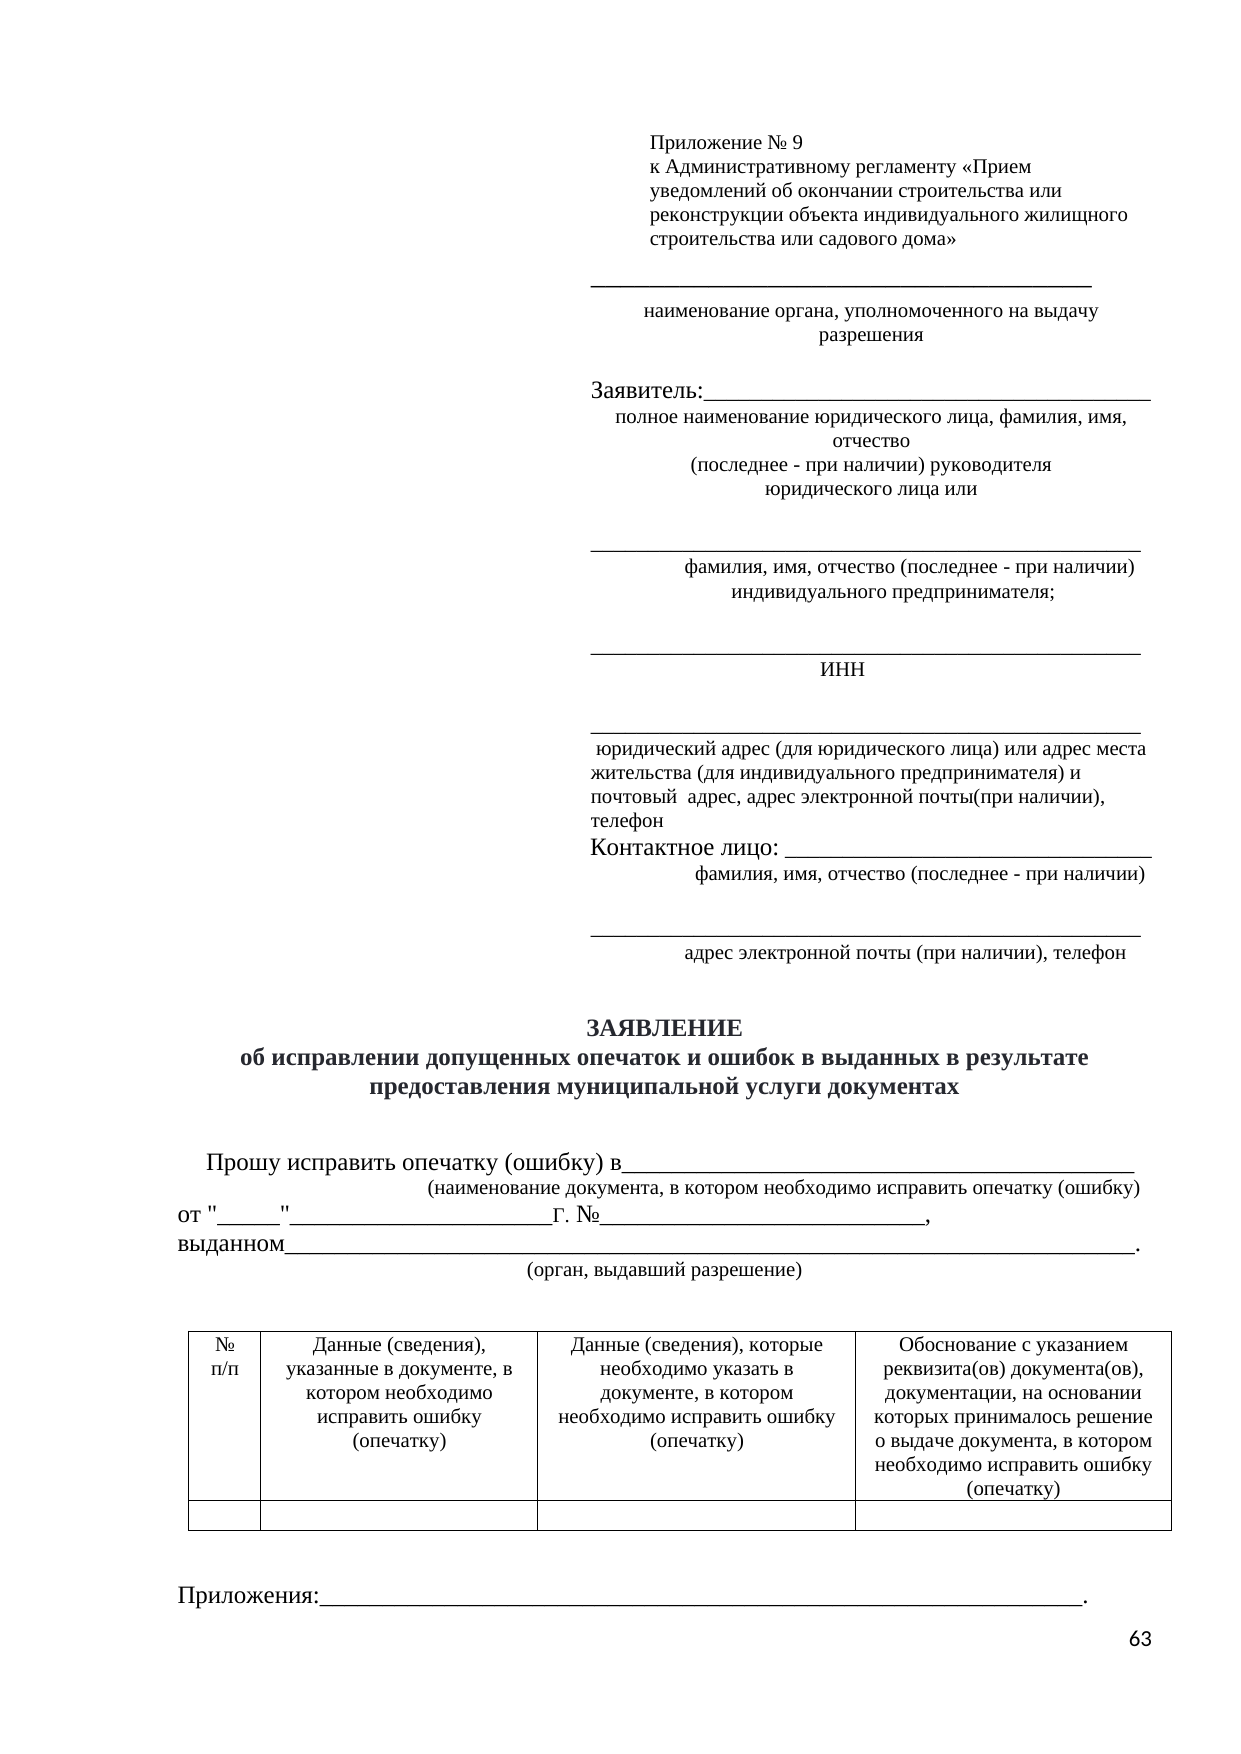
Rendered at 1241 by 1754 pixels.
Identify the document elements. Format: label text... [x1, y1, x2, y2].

text Контактное лицо: ________________________________ [177, 832, 1152, 861]
table_cell [538, 1501, 855, 1530]
text индивидуального предпринимателя; [591, 578, 1152, 603]
text от "_____"_____________________Г. №__________________________, [177, 1199, 1152, 1228]
text фамилия, имя, отчество (последнее - при наличии) [591, 554, 1152, 578]
text ________________________________________________ [591, 681, 1152, 736]
table_header № п/п [189, 1332, 260, 1500]
text ________________________________________________ [591, 500, 1152, 554]
text Прошу исправить опечатку (ошибку) в_________________________________________ [177, 1147, 1152, 1175]
text полное наименование юридического лица, фамилия, имя, отчество [591, 403, 1152, 452]
text Приложение № 9 [649, 130, 1152, 154]
text жительства (для индивидуального предпринимателя) и почтовый адрес, адрес электронной почты(при наличии), телефон [591, 760, 1152, 832]
text юридический адрес (для юридического лица) или адрес места [591, 736, 1152, 760]
table_header Обоснование с указанием реквизита(ов) документа(ов), документации, на основании которых принималось решение о выдаче документа, в котором необходимо исправить ошибку (опечатку) [856, 1332, 1171, 1500]
text (последнее - при наличии) руководителя [591, 452, 1152, 476]
table_cell [189, 1501, 260, 1530]
text ________________________________________________ [591, 885, 1152, 940]
text юридического лица или [591, 476, 1152, 500]
text фамилия, имя, отчество (последнее - при наличии) [591, 861, 1152, 885]
text (наименование документа, в котором необходимо исправить опечатку (ошибку) [177, 1175, 1152, 1199]
text к Административному регламенту « [649, 154, 1152, 250]
table_cell [856, 1501, 1171, 1530]
text Приложения:_____________________________________________________________. [177, 1580, 1152, 1609]
table_header Данные (сведения), которые необходимо указать в документе, в котором необходимо исправить ошибку (опечатку) [538, 1332, 855, 1500]
text ────────────────────────────────── [591, 274, 1152, 298]
text наименование органа, уполномоченного на выдачу разрешения [591, 298, 1152, 346]
table_header Данные (сведения), указанные в документе, в котором необходимо исправить ошибку (опечатку) [261, 1332, 537, 1500]
text ________________________________________________ [591, 603, 1152, 657]
text (орган, выдавший разрешение) [177, 1257, 1152, 1281]
text адрес электронной почты (при наличии), телефон [591, 940, 1152, 964]
text об исправлении допущенных опечаток и ошибок в выданных в результате [177, 1042, 1152, 1071]
text предоставления муниципальной услуги документах [177, 1071, 1152, 1100]
table_cell [261, 1501, 537, 1530]
text Заявитель:_______________________________________ [591, 346, 1152, 403]
text ИНН [591, 657, 1152, 681]
text выданном____________________________________________________________________. [177, 1228, 1152, 1257]
text ЗАЯВЛЕНИЕ [177, 1013, 1152, 1042]
